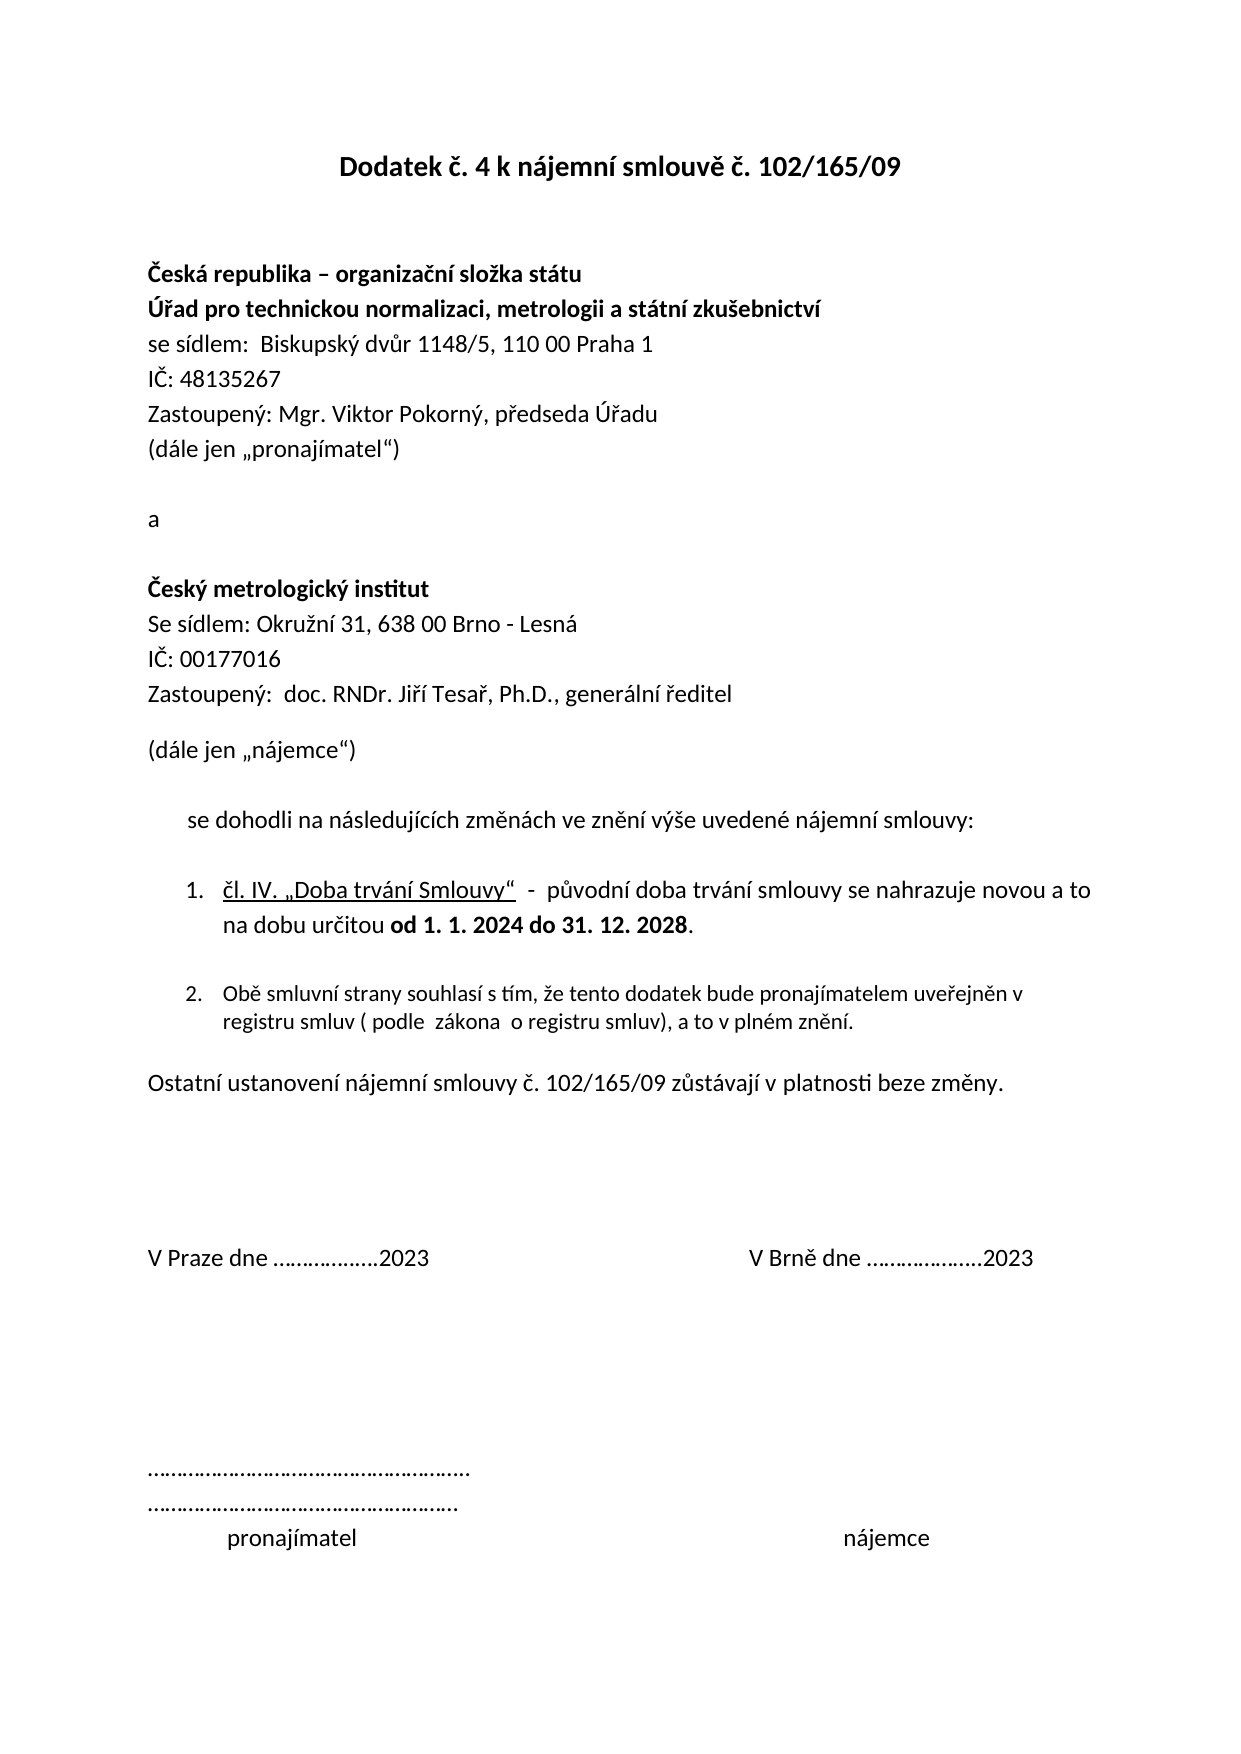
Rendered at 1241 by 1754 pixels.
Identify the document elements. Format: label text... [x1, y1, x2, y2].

text Úřad pro technickou normalizaci, metrologii a státní zkušebnictví [148, 293, 1093, 324]
list Obě smluvní strany souhlasí s tím, že tento dodatek bude pronajímatelem uveřejněn v registru smluv ( podle zákona o registru smluv), a to v plném znění. [185, 979, 1078, 1035]
text se dohodli na následujících změnách ve znění výše uvedené nájemní smlouvy: [148, 804, 1093, 835]
text pronajímatel nájemce [148, 1523, 1093, 1553]
text IČ: 00177016 [148, 643, 1093, 674]
text a [148, 503, 1093, 534]
list čl. IV. „Doba trvání Smlouvy“ - původní doba trvání smlouvy se nahrazuje novou a to na dobu určitou od 1. 1. 2024 do 31. 12. 2028. [185, 874, 1093, 940]
text Zastoupený: doc. RNDr. Jiří Tesař, Ph.D., generální ředitel [148, 678, 1093, 709]
text Se sídlem: Okružní 31, 638 00 Brno - Lesná [148, 608, 1093, 639]
text (dále jen „nájemce“) [148, 734, 1093, 765]
text Česká republika – organizační složka státu [148, 258, 1093, 289]
text (dále jen „pronajímatel“) [148, 433, 1093, 464]
text Ostatní ustanovení nájemní smlouvy č. 102/165/09 zůstávají v platnosti beze změny. [148, 1068, 1093, 1098]
text IČ: 48135267 [148, 363, 1093, 394]
text Zastoupený: Mgr. Viktor Pokorný, předseda Úřadu [148, 398, 1093, 429]
text Dodatek č. 4 k nájemní smlouvě č. 102/165/09 [148, 148, 1093, 183]
text ……………………………………………….. ……………………………………………… [148, 1453, 1093, 1518]
text se sídlem: Biskupský dvůr 1148/5, 110 00 Praha 1 [148, 328, 1093, 359]
text V Praze dne …………..….2023 V Brně dne ………………..2023 [148, 1243, 1093, 1273]
text Český metrologický institut [148, 573, 1093, 604]
